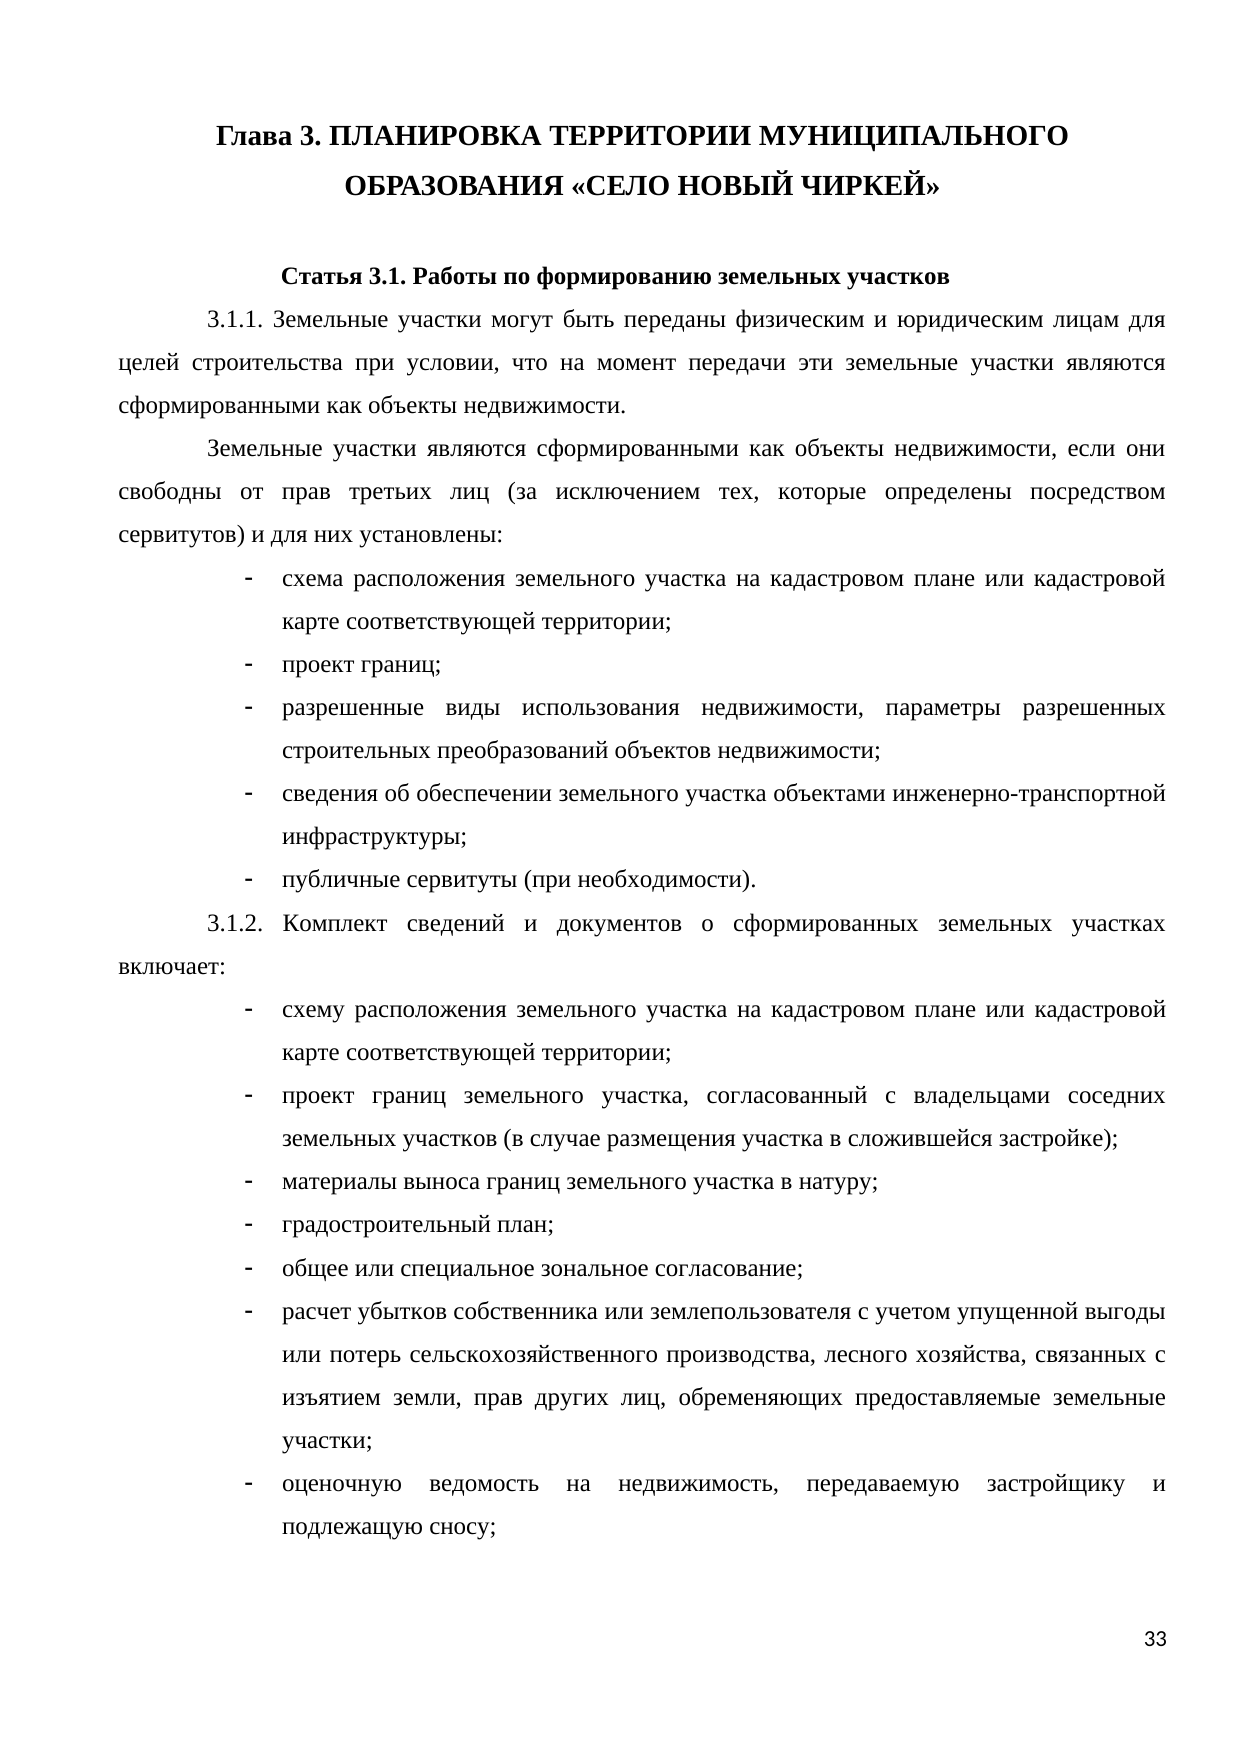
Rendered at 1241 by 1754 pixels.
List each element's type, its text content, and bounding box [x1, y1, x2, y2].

list градостроительный план; [244, 1209, 1167, 1238]
list материалы выноса границ земельного участка в натуру; [244, 1166, 1167, 1195]
list схему расположения земельного участка на кадастровом плане или кадастровой карте соответствующей территории; [244, 994, 1167, 1066]
list проект границ; [244, 649, 1167, 678]
text Земельные участки являются сформированными как объекты недвижимости, если они свободны от прав третьих лиц (за исключением тех, которые определены посредством сервитутов) и для них установлены: [118, 433, 1167, 548]
list проект границ земельного участка, согласованный с владельцами соседних земельных участков (в случае размещения участка в сложившейся застройке); [244, 1080, 1167, 1152]
list оценочную ведомость на недвижимость, передаваемую застройщику и подлежащую сносу; [244, 1468, 1167, 1540]
list разрешенные виды использования недвижимости, параметры разрешенных строительных преобразований объектов недвижимости; [244, 692, 1167, 764]
text 3.1.2. Комплект сведений и документов о сформированных земельных участках включает: [118, 908, 1167, 979]
text 3.1.1. Земельные участки могут быть переданы физическим и юридическим лицам для целей строительства при условии, что на момент передачи эти земельные участки являются сформированными как объекты недвижимости. [118, 304, 1167, 419]
list сведения об обеспечении земельного участка объектами инженерно-транспортной инфраструктуры; [244, 778, 1167, 850]
subtitle ПЛАНИРОВКА ТЕРРИТОРИИ МУНИЦИПАЛЬНОГО ОБРАЗОВАНИЯ «СЕЛО НОВЫЙ ЧИРКЕЙ» [118, 118, 1167, 202]
list Работы по формированию земельных участков [281, 261, 1167, 289]
list схема расположения земельного участка на кадастровом плане или кадастровой карте соответствующей территории; [244, 563, 1167, 634]
list общее или специальное зональное согласование; [244, 1253, 1167, 1281]
list публичные сервитуты (при необходимости). [244, 864, 1167, 893]
list расчет убытков собственника или землепользователя с учетом упущенной выгоды или потерь сельскохозяйственного производства, лесного хозяйства, связанных с изъятием земли, прав других лиц, обременяющих предоставляемые земельные участки; [244, 1296, 1167, 1454]
